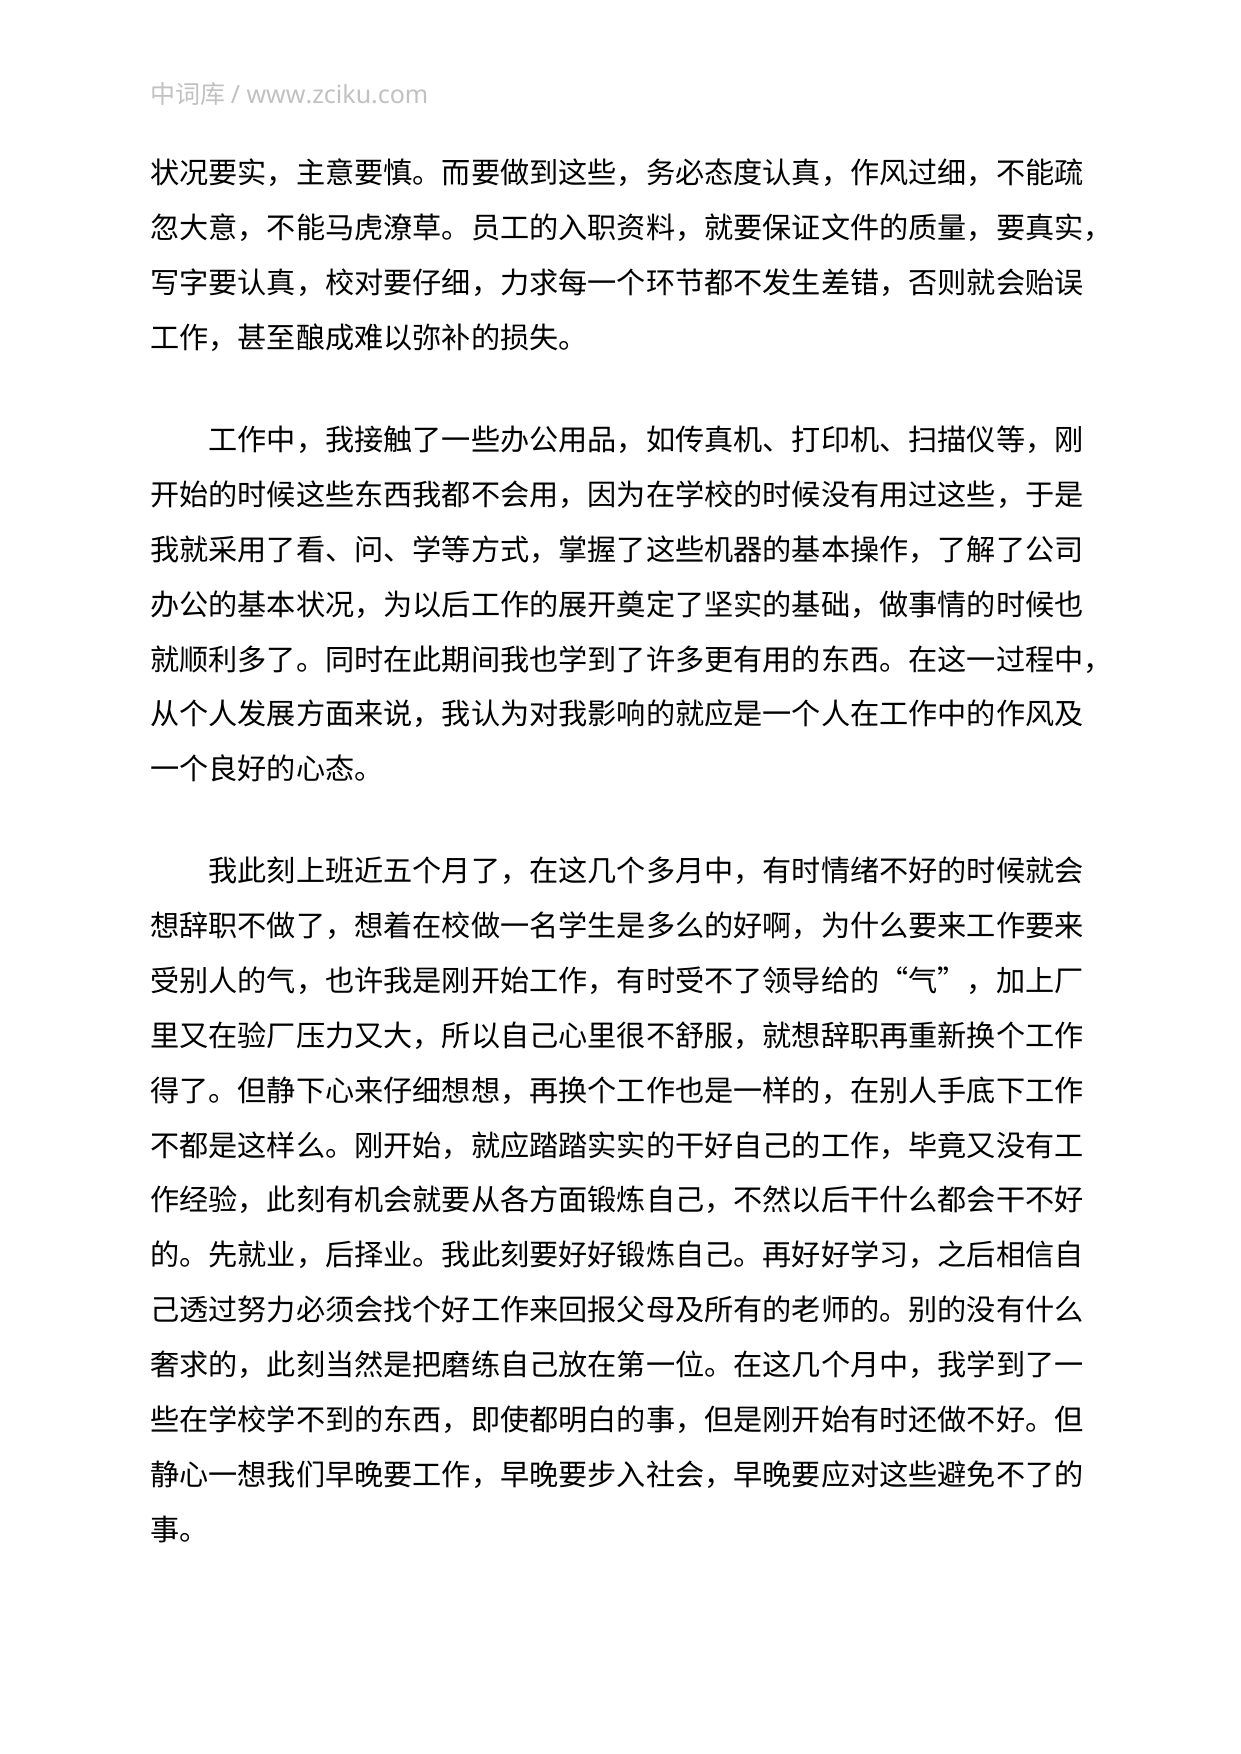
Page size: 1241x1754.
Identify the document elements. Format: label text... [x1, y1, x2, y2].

text 工作中，我接触了一些办公用品，如传真机、打印机、扫描仪等，刚开始的时候这些东西我都不会用，因为在学校的时候没有用过这些，于是我就采用了看、问、学等方式，掌握了这些机器的基本操作，了解了公司办公的基本状况，为以后工作的展开奠定了坚实的基础，做事情的时候也就顺利多了。同时在此期间我也学到了许多更有用的东西。在这一过程中，从个人发展方面来说，我认为对我影响的就应是一个人在工作中的作风及一个良好的心态。 [150, 416, 1090, 788]
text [150, 150, 1090, 357]
text 我此刻上班近五个月了，在这几个多月中，有时情绪不好的时候就会想辞职不做了，想着在校做一名学生是多么的好啊，为什么要来工作要来受别人的气，也许我是刚开始工作，有时受不了领导给的“气”，加上厂里又在验厂压力又大，所以自己心里很不舒服，就想辞职再重新换个工作得了。但静下心来仔细想想，再换个工作也是一样的，在别人手底下工作不都是这样么。刚开始，就应踏踏实实的干好自己的工作，毕竟又没有工作经验，此刻有机会就要从各方面锻炼自己，不然以后干什么都会干不好的。先就业，后择业。我此刻要好好锻炼自己。再好好学习，之后相信自己透过努力必须会找个好工作来回报父母及所有的老师的。别的没有什么奢求的，此刻当然是把磨练自己放在第一位。在这几个月中，我学到了一些在学校学不到的东西，即使都明白的事，但是刚开始有时还做不好。但静心一想我们早晚要工作，早晚要步入社会，早晚要应对这些避免不了的事。 [150, 848, 1090, 1549]
